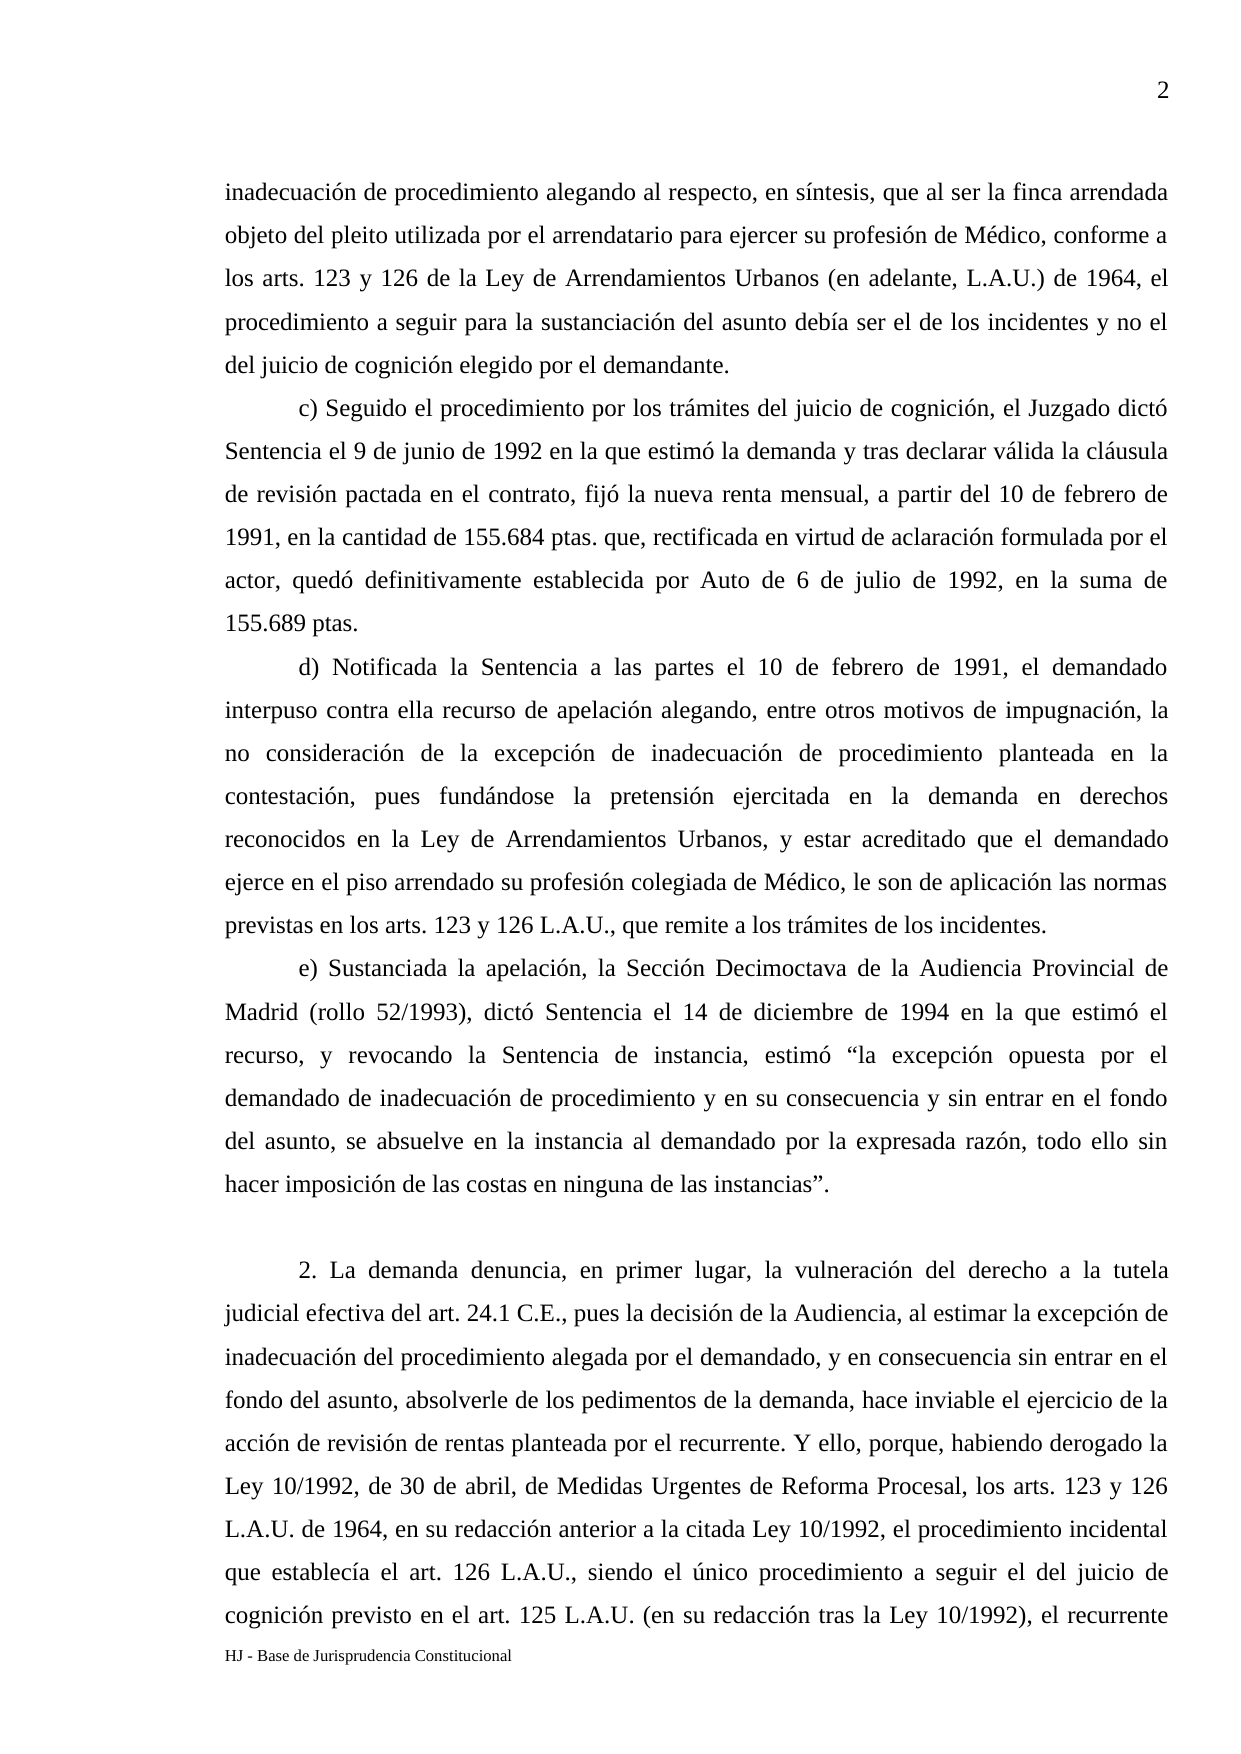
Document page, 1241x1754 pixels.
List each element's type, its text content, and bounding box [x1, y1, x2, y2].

text e) Sustanciada la apelación, la Sección Decimoctava de la Audiencia Provincial de Madrid (rollo 52/1993), dictó Sentencia el 14 de diciembre de 1994 en la que estimó el recurso, y revocando la Sentencia de instancia, estimó “la excepción opuesta por el demandado de inadecuación de procedimiento y en su consecuencia y sin entrar en el fondo del asunto, se absuelve en la instancia al demandado por la expresada razón, todo ello sin hacer imposición de las costas en ninguna de las instancias”. [224, 953, 1169, 1198]
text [224, 177, 1169, 378]
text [224, 1255, 1169, 1629]
text d) Notificada la Sentencia a las partes el 10 de febrero de 1991, el demandado interpuso contra ella recurso de apelación alegando, entre otros motivos de impugnación, la no consideración de la excepción de inadecuación de procedimiento planteada en la contestación, pues fundándose la pretensión ejercitada en la demanda en derechos reconocidos en la Ley de Arrendamientos Urbanos, y estar acreditado que el demandado ejerce en el piso arrendado su profesión colegiada de Médico, le son de aplicación las normas previstas en los arts. 123 y 126 L.A.U., que remite a los trámites de los incidentes. [224, 652, 1169, 939]
text c) Seguido el procedimiento por los trámites del juicio de cognición, el Juzgado dictó Sentencia el 9 de junio de 1992 en la que estimó la demanda y tras declarar válida la cláusula de revisión pactada en el contrato, fijó la nueva renta mensual, a partir del 10 de febrero de 1991, en la cantidad de 155.684 ptas. que, rectificada en virtud de aclaración formulada por el actor, quedó definitivamente establecida por Auto de 6 de julio de 1992, en la suma de 155.689 ptas. [224, 393, 1169, 637]
